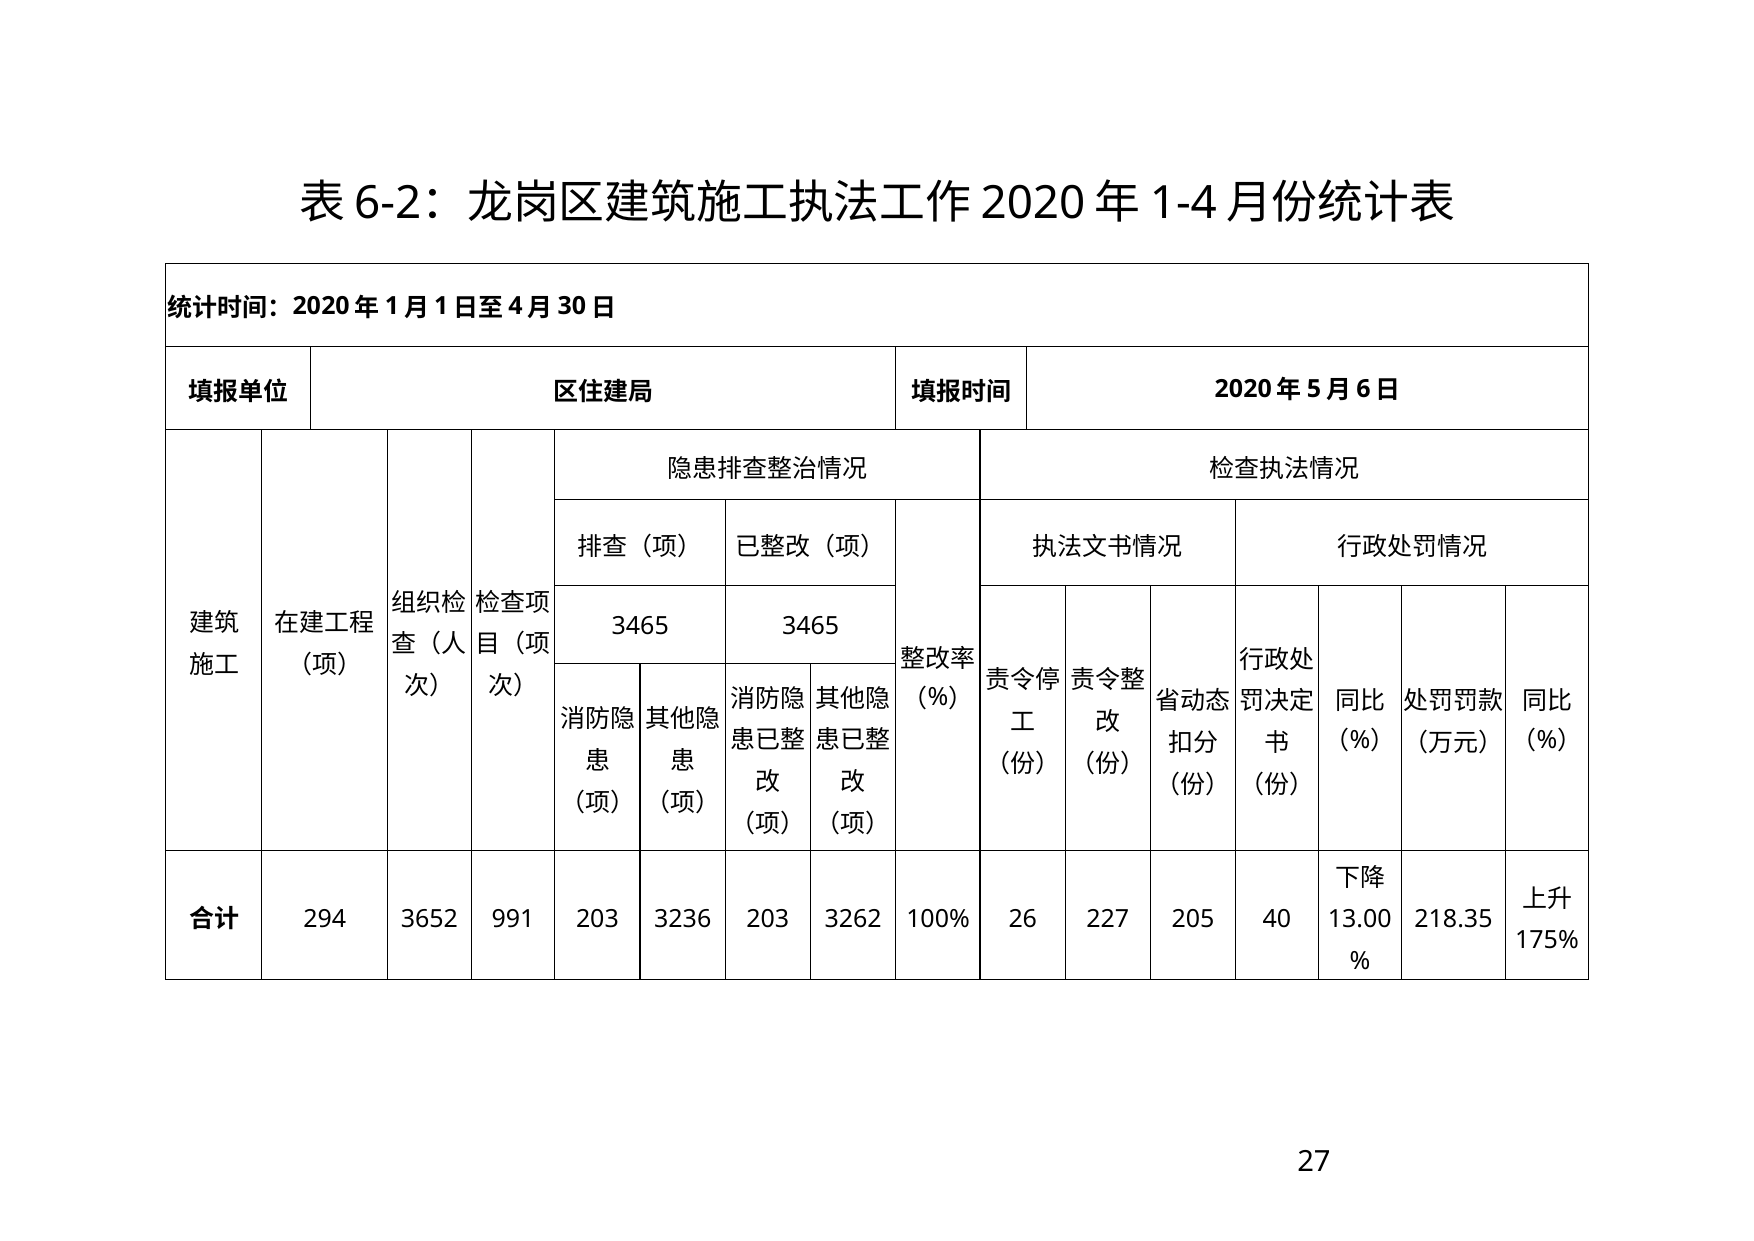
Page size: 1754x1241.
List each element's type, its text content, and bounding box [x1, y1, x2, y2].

table_cell 294 [262, 851, 387, 979]
text 表6-2：龙岗区建筑施工执法工作2020年1-4月份统计表 [153, 165, 1600, 232]
table_cell 2020年5月6日 [1027, 347, 1588, 429]
table_cell 行政处罚决定书（份） [1236, 586, 1318, 850]
table_cell 在建工程（项） [262, 430, 387, 850]
table_cell 消防隐患（项） [555, 664, 639, 850]
table_cell 40 [1236, 851, 1318, 979]
table_header 统计时间：2020年1月1日至4月30日 [166, 264, 1588, 346]
table_cell 排查（项） [555, 500, 725, 585]
table_cell 其他隐患已整改（项） [811, 664, 895, 850]
table_cell 检查项目（项次） [472, 430, 554, 850]
table_cell 203 [726, 851, 810, 979]
table_cell 消防隐患已整改（项） [726, 664, 810, 850]
table_cell 203 [555, 851, 639, 979]
table_cell 3465 [555, 586, 725, 663]
table_cell 100% [896, 851, 979, 979]
table_cell 3652 [388, 851, 471, 979]
table_cell 合计 [166, 851, 261, 979]
table_cell 3465 [726, 586, 895, 663]
table_cell 已整改（项） [726, 500, 895, 585]
table_cell 省动态扣分（份） [1151, 586, 1235, 850]
table_cell 行政处罚情况 [1236, 500, 1588, 585]
table_cell 上升175% [1506, 851, 1588, 979]
table_cell 同比（%） [1319, 586, 1401, 850]
table_cell 3236 [641, 851, 725, 979]
table_cell 整改率（%） [896, 500, 979, 850]
table_cell 责令整改（份） [1066, 586, 1150, 850]
table_cell 检查执法情况 [981, 430, 1588, 499]
table_cell 991 [472, 851, 554, 979]
table_cell 下降13.00% [1319, 851, 1401, 979]
table_cell 同比 （%） [1506, 586, 1588, 850]
table_cell 隐患排查整治情况 [555, 430, 979, 499]
table_cell 填报单位 [166, 347, 310, 429]
table_cell 填报时间 [896, 347, 1026, 429]
table_cell 组织检查（人次） [388, 430, 471, 850]
table_cell 218.35 [1402, 851, 1505, 979]
table_cell 227 [1066, 851, 1150, 979]
table_cell 建筑 施工 [166, 430, 261, 850]
table_cell 执法文书情况 [981, 500, 1235, 585]
table_cell 3262 [811, 851, 895, 979]
table_cell 其他隐患（项） [641, 664, 725, 850]
table_cell 26 [981, 851, 1065, 979]
table_cell 处罚罚款（万元） [1402, 586, 1505, 850]
table_cell 区住建局 [311, 347, 895, 429]
table_cell 责令停工（份） [981, 586, 1065, 850]
table_cell 205 [1151, 851, 1235, 979]
